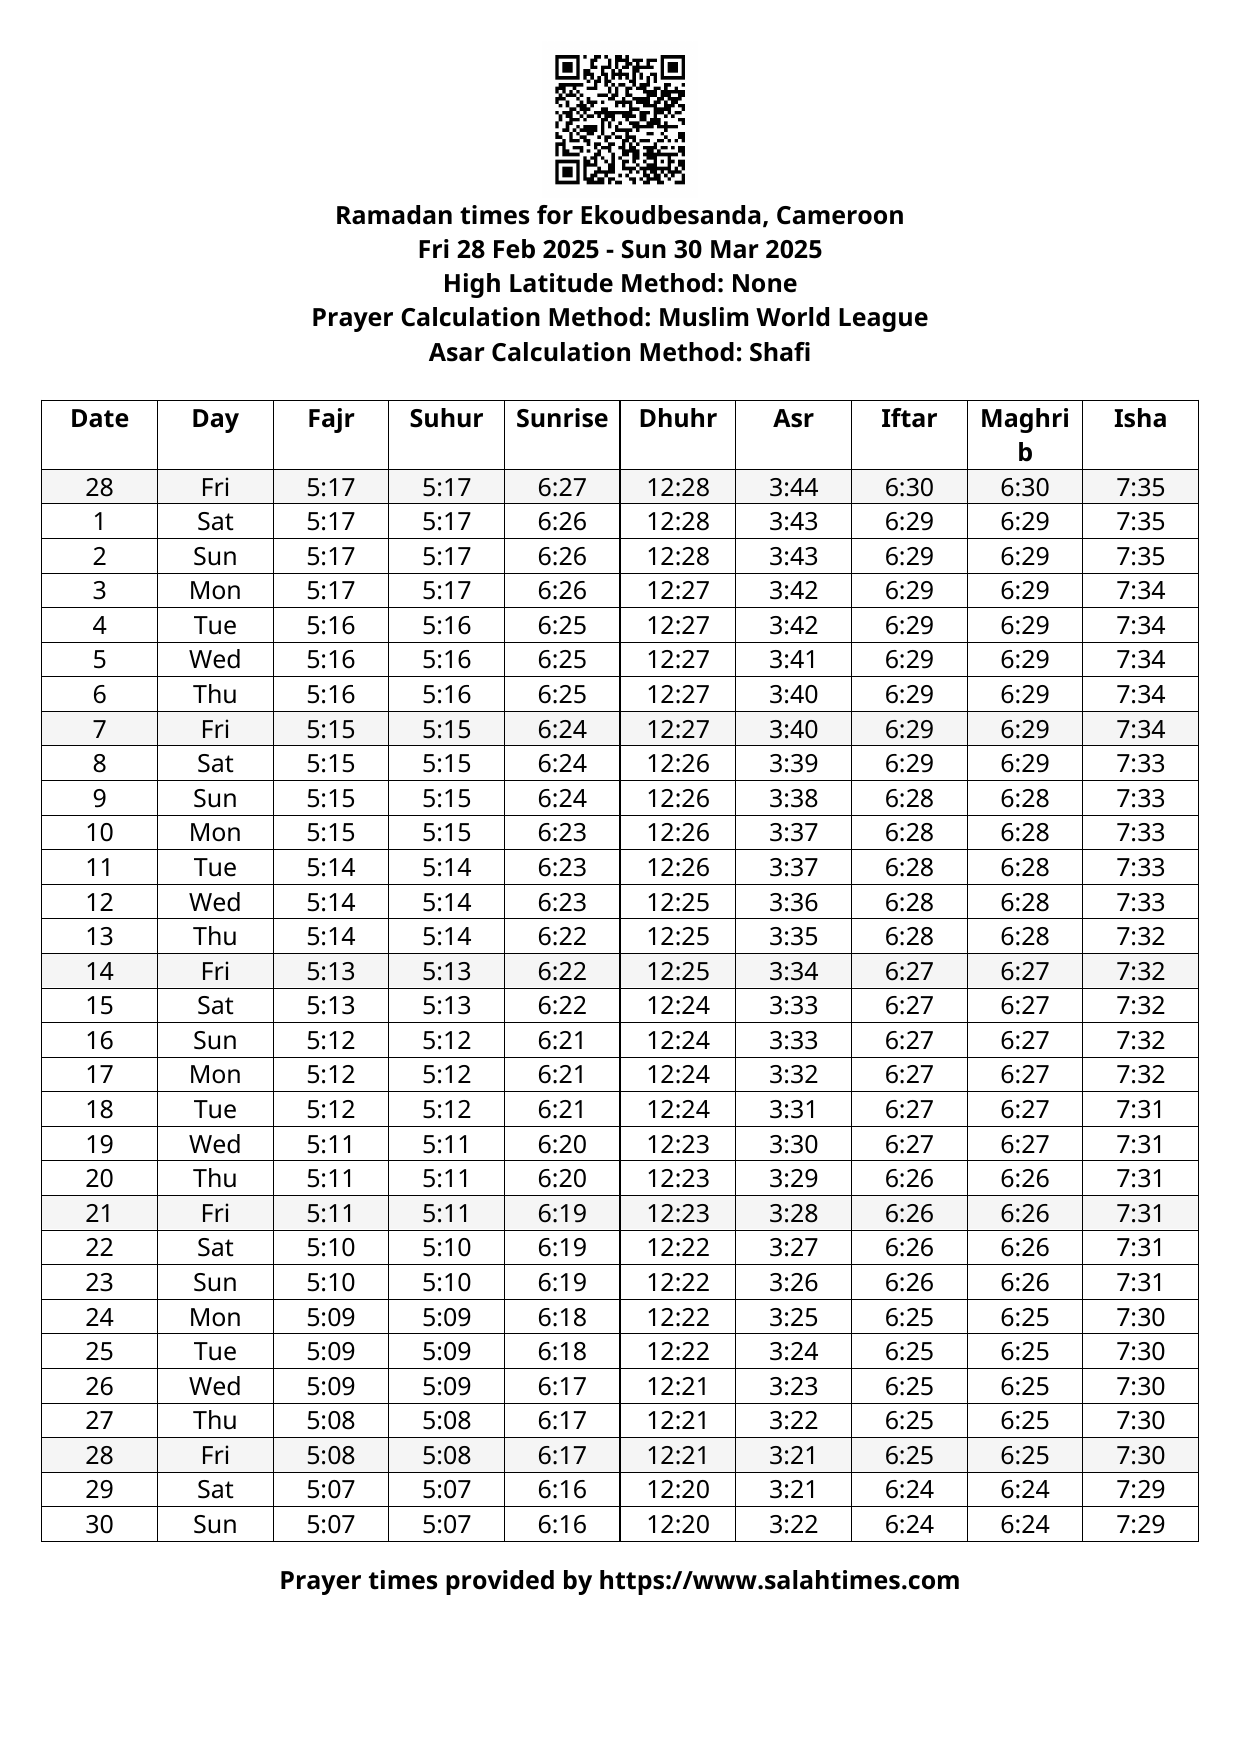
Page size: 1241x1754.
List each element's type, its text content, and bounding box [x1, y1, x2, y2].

table_cell 12:22 [621, 1334, 735, 1368]
table_cell 7:35 [1083, 470, 1198, 503]
table_cell 5:15 [389, 816, 504, 849]
table_cell 6:21 [505, 1092, 619, 1126]
table_cell 5:17 [389, 539, 504, 572]
table_cell 3:32 [736, 1058, 851, 1091]
table_cell 6:28 [852, 885, 967, 918]
table_cell 3:25 [736, 1300, 851, 1333]
table_cell 12:23 [621, 1161, 735, 1195]
table_cell 3:33 [736, 989, 851, 1022]
table_cell 5:09 [274, 1334, 388, 1368]
table_cell 6:29 [852, 677, 967, 711]
table_cell 5:12 [389, 1058, 504, 1091]
table_cell 7:34 [1083, 643, 1198, 676]
table_cell 5:16 [274, 643, 388, 676]
table_cell 1 [42, 504, 157, 538]
table_cell 6:25 [968, 1334, 1082, 1368]
table_cell 6:18 [505, 1334, 619, 1368]
table_cell 3:34 [736, 954, 851, 987]
table_cell 9 [42, 781, 157, 814]
table_cell Sun [158, 1023, 273, 1057]
text Prayer times provided by https://www.salahtimes.com [42, 1563, 1198, 1597]
table_cell 6:29 [968, 643, 1082, 676]
table_cell 6:28 [852, 919, 967, 953]
table_cell 3:40 [736, 677, 851, 711]
text Asar Calculation Method: Shafi [42, 334, 1198, 368]
table_cell 6:26 [852, 1265, 967, 1299]
table_cell 6:22 [505, 919, 619, 953]
table_cell 6:19 [505, 1231, 619, 1264]
table_cell 3:43 [736, 504, 851, 538]
table_cell 3:37 [736, 850, 851, 884]
table_cell 7:29 [1083, 1473, 1198, 1506]
table_cell 6:18 [505, 1300, 619, 1333]
table_cell 6:27 [852, 954, 967, 987]
table_cell 5:17 [274, 470, 388, 503]
table_cell 6:27 [968, 1127, 1082, 1160]
table_cell 6:17 [505, 1369, 619, 1402]
table_cell 12:21 [621, 1404, 735, 1437]
table_cell 12 [42, 885, 157, 918]
table_cell 5:08 [389, 1404, 504, 1437]
table_cell 5:09 [274, 1300, 388, 1333]
table_cell 6:27 [852, 1092, 967, 1126]
table_cell 6:24 [505, 746, 619, 780]
table_cell 21 [42, 1196, 157, 1229]
table_cell 18 [42, 1092, 157, 1126]
table_cell 5:08 [389, 1438, 504, 1472]
table_cell 6:19 [505, 1265, 619, 1299]
table_cell 7:31 [1083, 1196, 1198, 1229]
table_cell 6:28 [968, 781, 1082, 814]
table_cell 3:22 [736, 1507, 851, 1541]
table_cell 5:16 [389, 608, 504, 642]
table_cell 6:28 [968, 816, 1082, 849]
table_header Fajr [274, 401, 388, 469]
table_cell 5:10 [274, 1231, 388, 1264]
table_cell 28 [42, 1438, 157, 1472]
table_cell 7:33 [1083, 746, 1198, 780]
table_cell Fri [158, 470, 273, 503]
table_cell 6:16 [505, 1473, 619, 1506]
table_cell 12:23 [621, 1196, 735, 1229]
table_cell 5:11 [274, 1127, 388, 1160]
table_cell 7:34 [1083, 574, 1198, 607]
table_cell Tue [158, 608, 273, 642]
table_cell Sat [158, 746, 273, 780]
table_cell 5:07 [389, 1473, 504, 1506]
table_cell 7:31 [1083, 1161, 1198, 1195]
table_cell Thu [158, 677, 273, 711]
table_cell 14 [42, 954, 157, 987]
table_cell 6:28 [852, 850, 967, 884]
table_cell 7:29 [1083, 1507, 1198, 1541]
table_cell 6:29 [852, 539, 967, 572]
table_cell 7:30 [1083, 1404, 1198, 1437]
table_cell 26 [42, 1369, 157, 1402]
table_cell 5:12 [274, 1023, 388, 1057]
table_cell 6:24 [505, 781, 619, 814]
table_cell 5:11 [389, 1196, 504, 1229]
table_cell Sun [158, 1265, 273, 1299]
table_cell Tue [158, 850, 273, 884]
table_cell 6:17 [505, 1404, 619, 1437]
table_cell 3:38 [736, 781, 851, 814]
table_cell 5:09 [274, 1369, 388, 1402]
text High Latitude Method: None [42, 266, 1198, 300]
table_cell 3:26 [736, 1265, 851, 1299]
table_cell 5:17 [389, 574, 504, 607]
table_cell 5:16 [389, 643, 504, 676]
table_cell 6:25 [852, 1334, 967, 1368]
table_cell 6:27 [968, 1058, 1082, 1091]
table_cell 10 [42, 816, 157, 849]
table_cell 12:26 [621, 850, 735, 884]
table_cell 12:28 [621, 504, 735, 538]
table_cell 3:21 [736, 1438, 851, 1472]
table_cell 6:26 [968, 1196, 1082, 1229]
table_cell Sat [158, 504, 273, 538]
table_cell 3:33 [736, 1023, 851, 1057]
table_cell Mon [158, 1300, 273, 1333]
table_cell 5:10 [389, 1231, 504, 1264]
table_cell 5:17 [389, 504, 504, 538]
table_cell 16 [42, 1023, 157, 1057]
table_cell 5:17 [274, 539, 388, 572]
table_cell 7:30 [1083, 1334, 1198, 1368]
table_header Suhur [389, 401, 504, 469]
table_cell 12:27 [621, 643, 735, 676]
table_cell 6:26 [852, 1161, 967, 1195]
table_cell 6:30 [968, 470, 1082, 503]
table_cell 5:12 [274, 1092, 388, 1126]
table_cell 6:29 [968, 504, 1082, 538]
table_cell 7:32 [1083, 989, 1198, 1022]
table_cell 8 [42, 746, 157, 780]
table_cell 6:21 [505, 1023, 619, 1057]
table_cell Wed [158, 1127, 273, 1160]
table_cell 7:33 [1083, 885, 1198, 918]
table_cell 3:35 [736, 919, 851, 953]
table_cell 6:29 [852, 746, 967, 780]
table_cell 12:26 [621, 816, 735, 849]
table_cell Mon [158, 574, 273, 607]
table_cell 6:27 [852, 989, 967, 1022]
table_cell 6:28 [968, 850, 1082, 884]
table_cell Fri [158, 1196, 273, 1229]
table_cell 6:29 [968, 539, 1082, 572]
table_cell 20 [42, 1161, 157, 1195]
table_cell 5:11 [389, 1127, 504, 1160]
table_cell 6:25 [968, 1404, 1082, 1437]
table_cell 3:28 [736, 1196, 851, 1229]
table_cell Tue [158, 1334, 273, 1368]
table_cell 5:15 [389, 781, 504, 814]
table_cell 13 [42, 919, 157, 953]
table_cell 5 [42, 643, 157, 676]
table_cell 2 [42, 539, 157, 572]
table_cell 12:21 [621, 1438, 735, 1472]
table_cell 7:35 [1083, 539, 1198, 572]
table_cell Fri [158, 954, 273, 987]
table_cell 7:33 [1083, 850, 1198, 884]
table_cell 6:25 [852, 1369, 967, 1402]
table_cell 27 [42, 1404, 157, 1437]
table_cell Sat [158, 989, 273, 1022]
table_cell 12:28 [621, 539, 735, 572]
table_cell 6:22 [505, 989, 619, 1022]
table_cell 12:27 [621, 712, 735, 745]
table_cell 7:30 [1083, 1369, 1198, 1402]
table_cell 5:12 [389, 1023, 504, 1057]
table_cell 5:12 [274, 1058, 388, 1091]
table_cell 6:29 [852, 712, 967, 745]
table_cell 6:27 [505, 470, 619, 503]
table_cell 6:23 [505, 885, 619, 918]
table_cell 29 [42, 1473, 157, 1506]
table_cell 7:31 [1083, 1092, 1198, 1126]
table_cell 22 [42, 1231, 157, 1264]
table_cell 6:29 [852, 504, 967, 538]
table_cell 6:26 [852, 1231, 967, 1264]
table_cell 12:25 [621, 885, 735, 918]
table_cell 6:29 [968, 574, 1082, 607]
table_cell 6:26 [968, 1265, 1082, 1299]
table_cell 3:23 [736, 1369, 851, 1402]
table_cell 6:25 [505, 608, 619, 642]
table_cell 6:28 [852, 781, 967, 814]
table_cell Sun [158, 539, 273, 572]
table_cell 5:14 [274, 885, 388, 918]
picture [542, 41, 699, 198]
text Prayer Calculation Method: Muslim World League [42, 300, 1198, 334]
table_cell 6:21 [505, 1058, 619, 1091]
table_cell 12:27 [621, 608, 735, 642]
table_cell 6:17 [505, 1438, 619, 1472]
table_cell 6:25 [852, 1300, 967, 1333]
table_cell 5:07 [274, 1473, 388, 1506]
table_cell 3:42 [736, 608, 851, 642]
table_cell 5:11 [389, 1161, 504, 1195]
table_cell Mon [158, 816, 273, 849]
table_cell 7:32 [1083, 1023, 1198, 1057]
table_cell 6:20 [505, 1127, 619, 1160]
table_cell 6:25 [852, 1438, 967, 1472]
table_header Maghrib [968, 401, 1082, 469]
table_cell 5:14 [389, 885, 504, 918]
table_cell 5:15 [274, 781, 388, 814]
table_cell Wed [158, 885, 273, 918]
table_cell 6:24 [968, 1473, 1082, 1506]
table_cell 3:27 [736, 1231, 851, 1264]
table_cell Fri [158, 712, 273, 745]
table_cell 5:17 [389, 470, 504, 503]
table_cell 12:28 [621, 470, 735, 503]
table_cell 7:35 [1083, 504, 1198, 538]
table_cell 12:24 [621, 1058, 735, 1091]
table_cell 12:24 [621, 1092, 735, 1126]
table_cell Tue [158, 1092, 273, 1126]
table_cell 5:17 [274, 504, 388, 538]
table_cell 5:14 [389, 919, 504, 953]
table_cell Thu [158, 1404, 273, 1437]
table_cell 7:33 [1083, 816, 1198, 849]
table_header Dhuhr [621, 401, 735, 469]
table_cell 3:31 [736, 1092, 851, 1126]
table_cell 6:25 [505, 643, 619, 676]
table_cell 6:22 [505, 954, 619, 987]
table_cell 6:28 [852, 816, 967, 849]
table_header Iftar [852, 401, 967, 469]
table_cell 6:28 [968, 919, 1082, 953]
table_cell Sun [158, 1507, 273, 1541]
table_cell 6:27 [852, 1127, 967, 1160]
table_cell Sun [158, 781, 273, 814]
table_cell 12:24 [621, 1023, 735, 1057]
table_cell 5:14 [274, 919, 388, 953]
table_cell 5:16 [274, 677, 388, 711]
table_cell 3:39 [736, 746, 851, 780]
table_header Day [158, 401, 273, 469]
table_cell 6:24 [852, 1473, 967, 1506]
table_cell 6:26 [505, 504, 619, 538]
table_cell 12:22 [621, 1265, 735, 1299]
table_cell 5:14 [274, 850, 388, 884]
table_cell 3:24 [736, 1334, 851, 1368]
table_cell 6:26 [505, 574, 619, 607]
table_cell 6:25 [968, 1369, 1082, 1402]
table_cell 12:27 [621, 677, 735, 711]
table_cell 3:36 [736, 885, 851, 918]
table_cell 15 [42, 989, 157, 1022]
table_cell 5:11 [274, 1196, 388, 1229]
table_cell 30 [42, 1507, 157, 1541]
table_cell 5:09 [389, 1369, 504, 1402]
table_cell 6:29 [852, 574, 967, 607]
table_cell 6:20 [505, 1161, 619, 1195]
table_cell 5:14 [389, 850, 504, 884]
table_cell 6:29 [968, 746, 1082, 780]
table_cell 6:30 [852, 470, 967, 503]
table_cell 6:23 [505, 850, 619, 884]
table_cell 6:27 [968, 1023, 1082, 1057]
table_cell 7:33 [1083, 781, 1198, 814]
table_cell 25 [42, 1334, 157, 1368]
table_cell 12:25 [621, 919, 735, 953]
table_cell 5:13 [274, 989, 388, 1022]
table_cell 6:24 [968, 1507, 1082, 1541]
table_header Date [42, 401, 157, 469]
table_cell 3:37 [736, 816, 851, 849]
text Ramadan times for Ekoudbesanda, Cameroon [42, 198, 1198, 232]
table_cell 6 [42, 677, 157, 711]
table_cell 3:22 [736, 1404, 851, 1437]
table_cell 3:41 [736, 643, 851, 676]
table_cell 6:29 [968, 712, 1082, 745]
table_cell 12:25 [621, 954, 735, 987]
table_cell Thu [158, 1161, 273, 1195]
table_cell 12:21 [621, 1369, 735, 1402]
table_cell 6:26 [968, 1231, 1082, 1264]
table_cell 7 [42, 712, 157, 745]
table_cell 7:34 [1083, 712, 1198, 745]
table_cell 5:16 [274, 608, 388, 642]
table_cell 6:29 [968, 677, 1082, 711]
table_cell 6:27 [968, 954, 1082, 987]
table_cell 7:30 [1083, 1300, 1198, 1333]
table_cell Wed [158, 1369, 273, 1402]
table_header Sunrise [505, 401, 619, 469]
table_cell 3:40 [736, 712, 851, 745]
table_cell 12:24 [621, 989, 735, 1022]
table_header Asr [736, 401, 851, 469]
table_cell Sat [158, 1231, 273, 1264]
table_cell 19 [42, 1127, 157, 1160]
table_cell 5:08 [274, 1404, 388, 1437]
table_cell 5:15 [274, 746, 388, 780]
table_cell 6:16 [505, 1507, 619, 1541]
table_cell 3:21 [736, 1473, 851, 1506]
table_cell 7:31 [1083, 1127, 1198, 1160]
table_cell 5:13 [389, 989, 504, 1022]
table_cell 5:09 [389, 1334, 504, 1368]
table_cell 5:13 [274, 954, 388, 987]
table_cell 6:26 [852, 1196, 967, 1229]
table_cell 5:10 [274, 1265, 388, 1299]
table_cell Wed [158, 643, 273, 676]
table_cell 7:32 [1083, 954, 1198, 987]
table_cell 6:26 [505, 539, 619, 572]
table_cell 7:32 [1083, 919, 1198, 953]
table_cell 6:25 [968, 1300, 1082, 1333]
table_header Isha [1083, 401, 1198, 469]
table_cell 3:44 [736, 470, 851, 503]
table_cell 7:30 [1083, 1438, 1198, 1472]
table_cell 5:15 [389, 712, 504, 745]
table_cell 12:22 [621, 1300, 735, 1333]
table_cell 24 [42, 1300, 157, 1333]
table_cell 5:09 [389, 1300, 504, 1333]
table_cell 6:24 [505, 712, 619, 745]
table_cell 6:29 [968, 608, 1082, 642]
table_cell 5:10 [389, 1265, 504, 1299]
table_cell 12:23 [621, 1127, 735, 1160]
table_cell 5:12 [389, 1092, 504, 1126]
table_cell 6:24 [852, 1507, 967, 1541]
table_cell Thu [158, 919, 273, 953]
table_cell 6:23 [505, 816, 619, 849]
table_cell 5:15 [274, 816, 388, 849]
table_cell 28 [42, 470, 157, 503]
table_cell Sat [158, 1473, 273, 1506]
table_cell 5:15 [274, 712, 388, 745]
table_cell 5:15 [389, 746, 504, 780]
table_cell 12:20 [621, 1473, 735, 1506]
text Fri 28 Feb 2025 - Sun 30 Mar 2025 [42, 232, 1198, 266]
table_cell 7:31 [1083, 1231, 1198, 1264]
table_cell 6:28 [968, 885, 1082, 918]
table_cell 6:25 [852, 1404, 967, 1437]
table_cell 3:29 [736, 1161, 851, 1195]
table_cell 7:31 [1083, 1265, 1198, 1299]
table_cell 6:27 [968, 1092, 1082, 1126]
table_cell 6:27 [852, 1023, 967, 1057]
table_cell Mon [158, 1058, 273, 1091]
table_cell 5:17 [274, 574, 388, 607]
table_cell 5:16 [389, 677, 504, 711]
table_cell 17 [42, 1058, 157, 1091]
table_cell 3:43 [736, 539, 851, 572]
table_cell 6:27 [968, 989, 1082, 1022]
table_cell 4 [42, 608, 157, 642]
table_cell 5:07 [274, 1507, 388, 1541]
table_cell 7:34 [1083, 608, 1198, 642]
table_cell 3:30 [736, 1127, 851, 1160]
table_cell 6:25 [968, 1438, 1082, 1472]
table_cell 12:20 [621, 1507, 735, 1541]
table_cell 12:26 [621, 746, 735, 780]
table_cell 6:25 [505, 677, 619, 711]
table_cell 12:27 [621, 574, 735, 607]
table_cell 5:08 [274, 1438, 388, 1472]
table_cell 5:11 [274, 1161, 388, 1195]
table_cell 5:07 [389, 1507, 504, 1541]
table_cell 6:29 [852, 608, 967, 642]
table_cell 12:22 [621, 1231, 735, 1264]
table_cell 23 [42, 1265, 157, 1299]
table_cell 6:27 [852, 1058, 967, 1091]
table_cell 7:34 [1083, 677, 1198, 711]
table_cell 3:42 [736, 574, 851, 607]
table_cell 6:29 [852, 643, 967, 676]
table_cell Fri [158, 1438, 273, 1472]
table_cell 6:26 [968, 1161, 1082, 1195]
table_cell 5:13 [389, 954, 504, 987]
table_cell 12:26 [621, 781, 735, 814]
table_cell 11 [42, 850, 157, 884]
table_cell 7:32 [1083, 1058, 1198, 1091]
table_cell 3 [42, 574, 157, 607]
table_cell 6:19 [505, 1196, 619, 1229]
